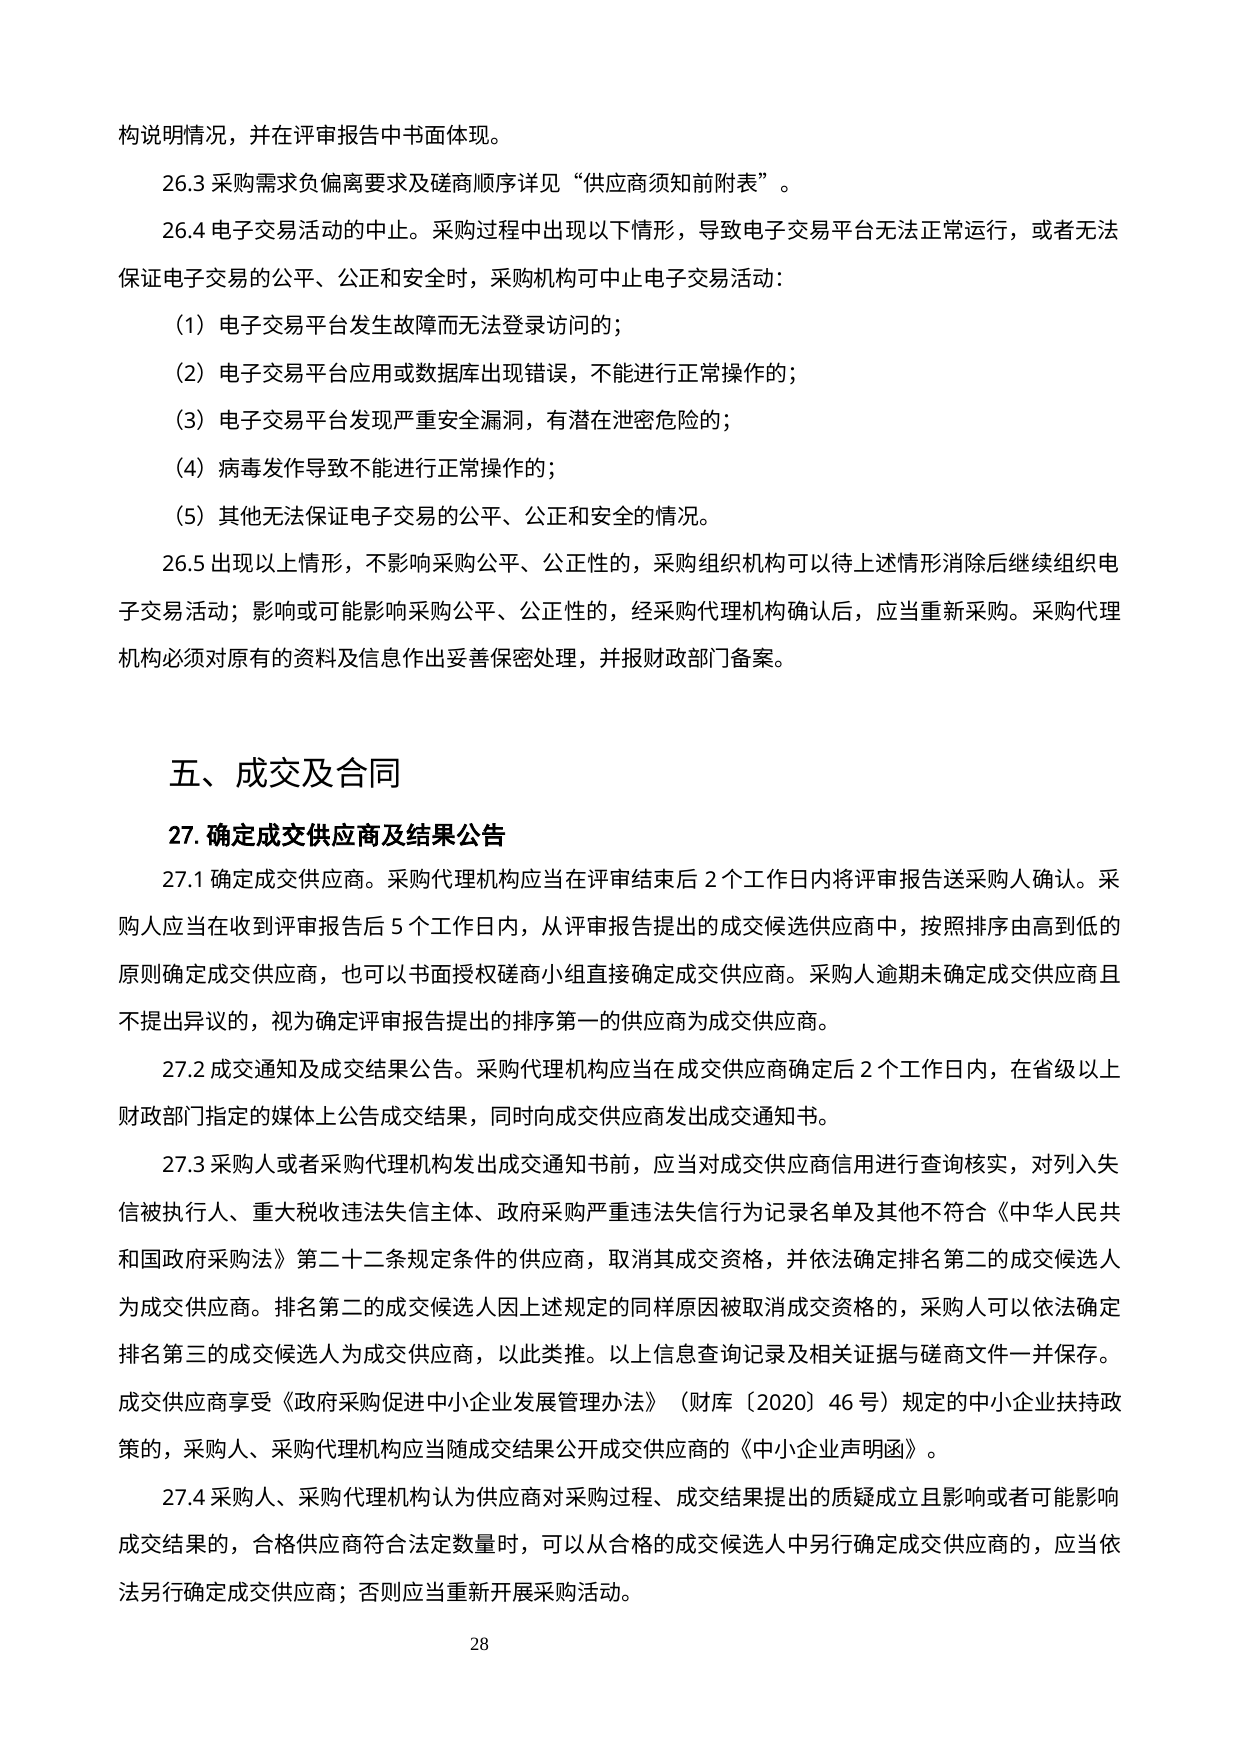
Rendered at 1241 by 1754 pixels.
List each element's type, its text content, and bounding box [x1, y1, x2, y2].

text 26.4电子交易活动的中止。采购过程中出现以下情形，导致电子交易平台无法正常运行，或者无法保证电子交易的公平、公正和安全时，采购机构可中止电子交易活动： [118, 213, 1122, 292]
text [118, 118, 1122, 150]
text （3）电子交易平台发现严重安全漏洞，有潜在泄密危险的； [118, 403, 1122, 435]
text （5）其他无法保证电子交易的公平、公正和安全的情况。 [118, 499, 1122, 531]
text （4）病毒发作导致不能进行正常操作的； [118, 451, 1122, 483]
text 27.2成交通知及成交结果公告。采购代理机构应当在成交供应商确定后2个工作日内，在省级以上财政部门指定的媒体上公告成交结果，同时向成交供应商发出成交通知书。 [118, 1052, 1122, 1131]
subtitle 五、成交及合同 [118, 746, 1122, 795]
text （2）电子交易平台应用或数据库出现错误，不能进行正常操作的； [118, 356, 1122, 388]
text 27.1确定成交供应商。采购代理机构应当在评审结束后2个工作日内将评审报告送采购人确认。采购人应当在收到评审报告后5个工作日内，从评审报告提出的成交候选供应商中，按照排序由高到低的原则确定成交供应商，也可以书面授权磋商小组直接确定成交供应商。采购人逾期未确定成交供应商且不提出异议的，视为确定评审报告提出的排序第一的供应商为成交供应商。 [118, 862, 1122, 1036]
text 27.确定成交供应商及结果公告 [118, 819, 1122, 847]
text 27.3采购人或者采购代理机构发出成交通知书前，应当对成交供应商信用进行查询核实，对列入失信被执行人、重大税收违法失信主体、政府采购严重违法失信行为记录名单及其他不符合《中华人民共和国政府采购法》第二十二条规定条件的供应商，取消其成交资格，并依法确定排名第二的成交候选人为成交供应商。排名第二的成交候选人因上述规定的同样原因被取消成交资格的，采购人可以依法确定排名第三的成交候选人为成交供应商，以此类推。以上信息查询记录及相关证据与磋商文件一并保存。成交供应商享受《政府采购促进中小企业发展管理办法》（财库〔2020〕46号）规定的中小企业扶持政策的，采购人、采购代理机构应当随成交结果公开成交供应商的《中小企业声明函》。 [118, 1147, 1122, 1464]
text 26.3 采购需求负偏离要求及磋商顺序详见“供应商须知前附表”。 [118, 166, 1122, 197]
text 27.4采购人、采购代理机构认为供应商对采购过程、成交结果提出的质疑成立且影响或者可能影响成交结果的，合格供应商符合法定数量时，可以从合格的成交候选人中另行确定成交供应商的，应当依法另行确定成交供应商；否则应当重新开展采购活动。 [118, 1479, 1122, 1606]
text （1）电子交易平台发生故障而无法登录访问的； [118, 308, 1122, 340]
text 26.5出现以上情形，不影响采购公平、公正性的，采购组织机构可以待上述情形消除后继续组织电子交易活动；影响或可能影响采购公平、公正性的，经采购代理机构确认后，应当重新采购。采购代理机构必须对原有的资料及信息作出妥善保密处理，并报财政部门备案。 [118, 546, 1122, 673]
